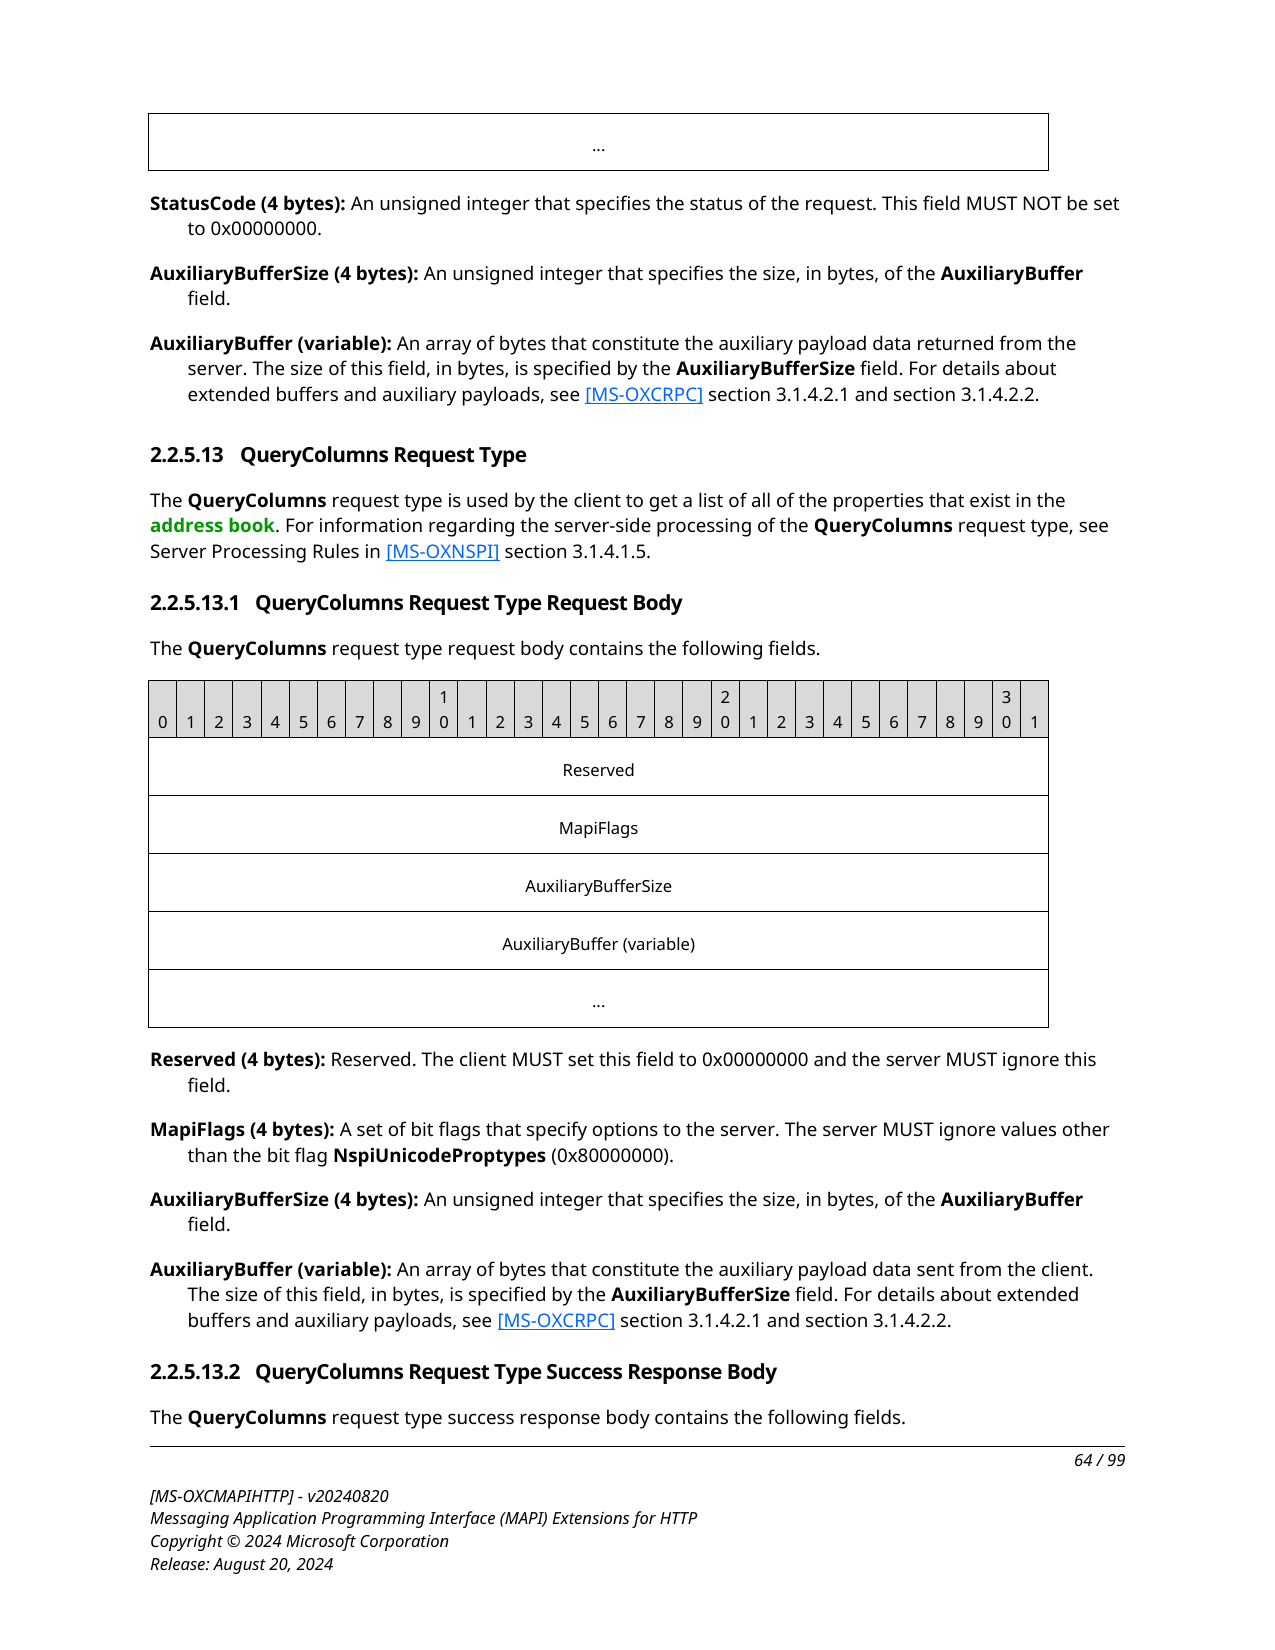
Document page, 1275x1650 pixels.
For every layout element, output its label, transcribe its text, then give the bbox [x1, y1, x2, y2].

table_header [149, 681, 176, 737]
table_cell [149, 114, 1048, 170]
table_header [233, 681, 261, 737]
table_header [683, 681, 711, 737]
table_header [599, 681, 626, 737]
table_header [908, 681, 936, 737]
text AuxiliaryBuffer (variable): An array of bytes that constitute the auxiliary payload data sent from the client. The size of this field, in bytes, is specified by the AuxiliaryBufferSize field. For details about extended buffers and auxiliary payloads, see [MS-OXCRPC] section 3.1.4.2.1 and section 3.1.4.2.2. [150, 1256, 1125, 1332]
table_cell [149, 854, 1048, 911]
text The QueryColumns request type success response body contains the following fields. [150, 1405, 1125, 1430]
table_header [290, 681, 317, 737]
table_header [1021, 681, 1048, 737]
text The QueryColumns request type is used by the client to get a list of all of the properties that exist in the address book. For information regarding the server-side processing of the QueryColumns request type, see Server Processing Rules in [MS-OXNSPI] section 3.1.4.1.5. [150, 487, 1125, 563]
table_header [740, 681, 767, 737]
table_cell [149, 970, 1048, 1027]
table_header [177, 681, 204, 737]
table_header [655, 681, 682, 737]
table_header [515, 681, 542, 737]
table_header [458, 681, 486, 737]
subtitle QueryColumns Request Type Request Body [150, 588, 1125, 617]
subtitle QueryColumns Request Type [150, 440, 1125, 468]
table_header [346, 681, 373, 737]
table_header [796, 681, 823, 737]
text StatusCode (4 bytes): An unsigned integer that specifies the status of the request. This field MUST NOT be set to 0x00000000. [150, 190, 1125, 241]
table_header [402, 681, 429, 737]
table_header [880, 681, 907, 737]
subtitle QueryColumns Request Type Success Response Body [150, 1357, 1125, 1386]
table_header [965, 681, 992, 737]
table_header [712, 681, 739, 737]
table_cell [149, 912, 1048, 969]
text MapiFlags (4 bytes): A set of bit flags that specify options to the server. The server MUST ignore values other than the bit flag NspiUnicodeProptypes (0x80000000). [150, 1116, 1125, 1167]
text AuxiliaryBuffer (variable): An array of bytes that constitute the auxiliary payload data returned from the server. The size of this field, in bytes, is specified by the AuxiliaryBufferSize field. For details about extended buffers and auxiliary payloads, see [MS-OXCRPC] section 3.1.4.2.1 and section 3.1.4.2.2. [150, 330, 1125, 406]
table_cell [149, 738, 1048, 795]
text AuxiliaryBufferSize (4 bytes): An unsigned integer that specifies the size, in bytes, of the AuxiliaryBuffer field. [150, 1186, 1125, 1237]
text AuxiliaryBufferSize (4 bytes): An unsigned integer that specifies the size, in bytes, of the AuxiliaryBuffer field. [150, 260, 1125, 311]
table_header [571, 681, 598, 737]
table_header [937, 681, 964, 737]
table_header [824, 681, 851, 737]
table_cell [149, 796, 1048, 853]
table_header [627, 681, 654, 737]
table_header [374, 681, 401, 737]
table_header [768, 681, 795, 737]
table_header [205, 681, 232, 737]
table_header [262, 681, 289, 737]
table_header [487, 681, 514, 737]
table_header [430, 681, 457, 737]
text Reserved (4 bytes): Reserved. The client MUST set this field to 0x00000000 and the server MUST ignore this field. [150, 1047, 1125, 1098]
text The QueryColumns request type request body contains the following fields. [150, 636, 1125, 661]
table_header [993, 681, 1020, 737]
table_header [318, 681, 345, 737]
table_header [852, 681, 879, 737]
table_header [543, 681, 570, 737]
